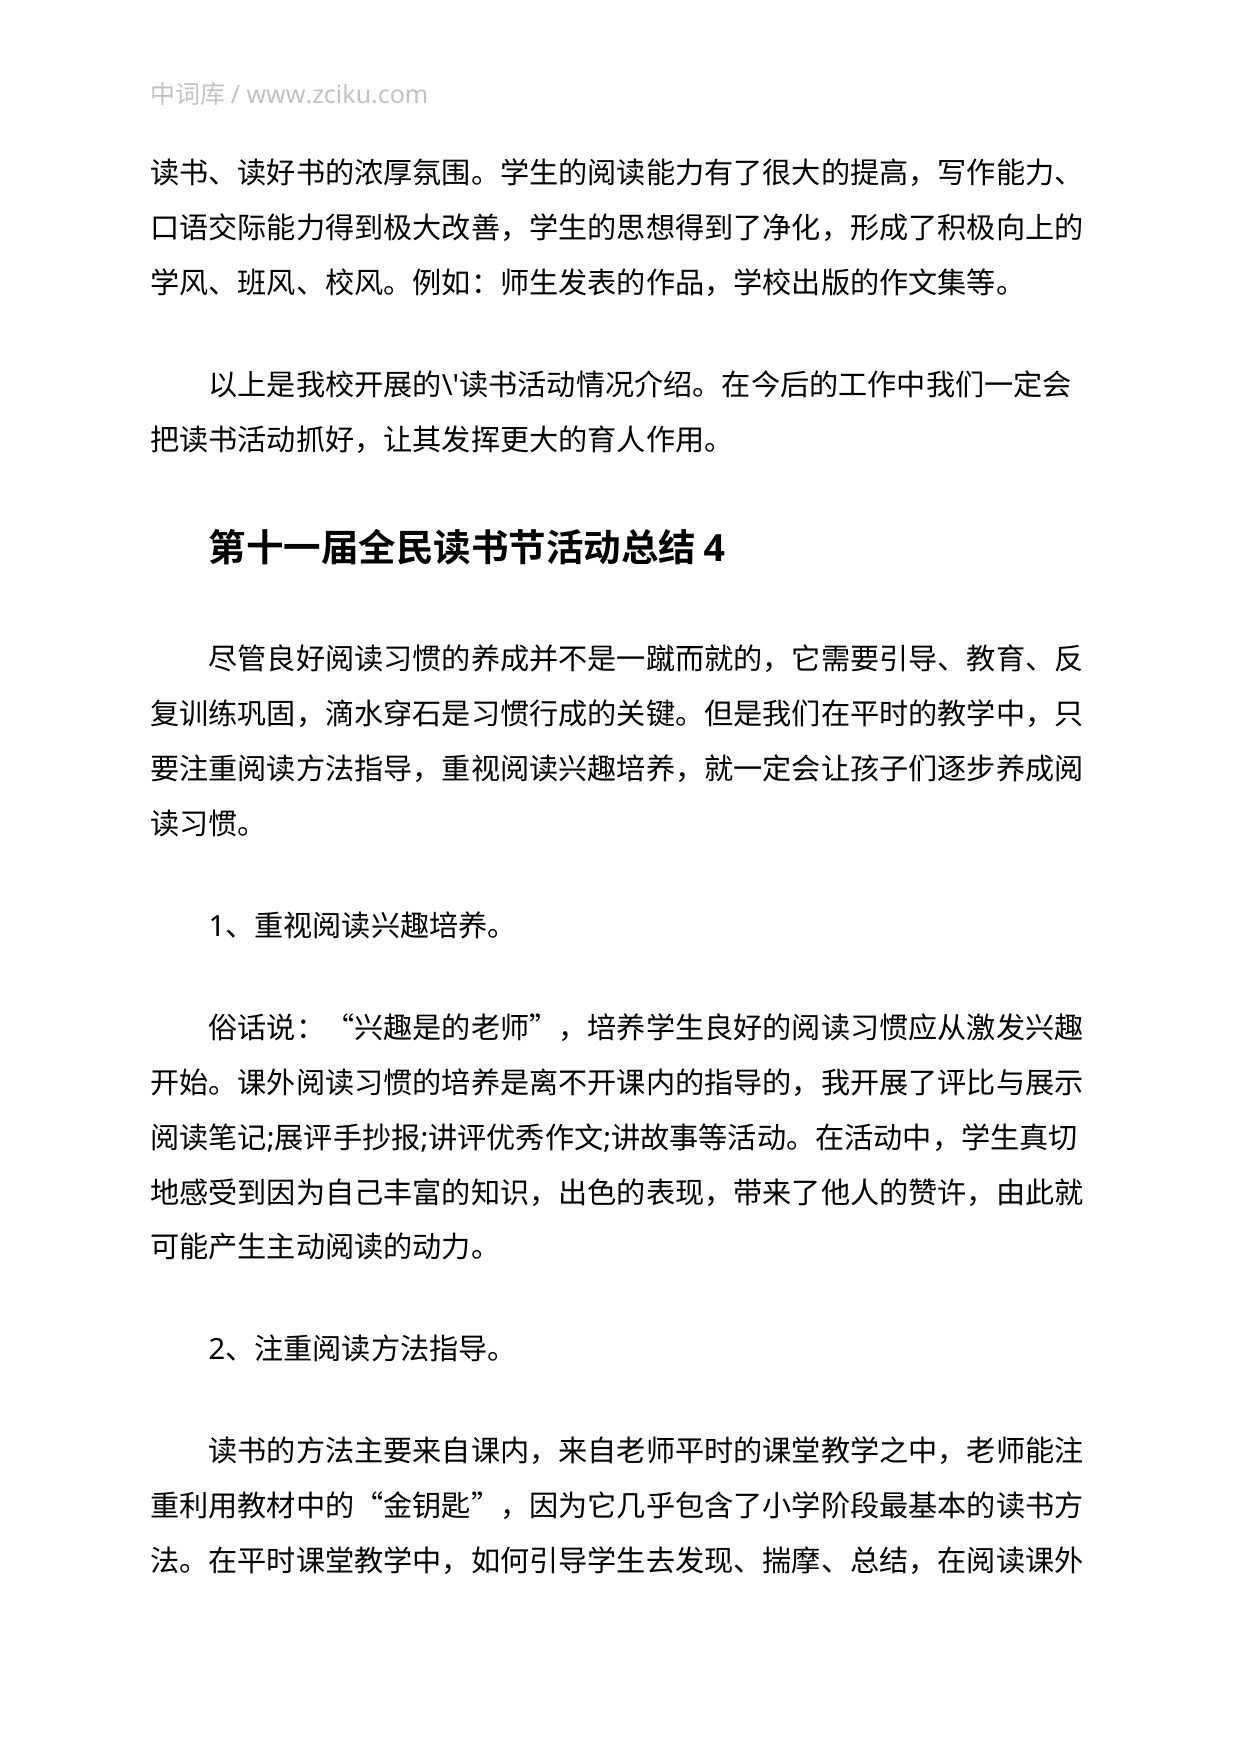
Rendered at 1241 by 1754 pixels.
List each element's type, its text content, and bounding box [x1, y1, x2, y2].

text 第十一届全民读书节活动总结4 [150, 518, 1090, 573]
text 2、注重阅读方法指导。 [150, 1326, 1090, 1368]
text 以上是我校开展的\'读书活动情况介绍。在今后的工作中我们一定会把读书活动抓好，让其发挥更大的育人作用。 [150, 362, 1090, 459]
text 尽管良好阅读习惯的养成并不是一蹴而就的，它需要引导、教育、反复训练巩固，滴水穿石是习惯行成的关键。但是我们在平时的教学中，只要注重阅读方法指导，重视阅读兴趣培养，就一定会让孩子们逐步养成阅读习惯。 [150, 636, 1090, 843]
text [150, 1428, 1090, 1580]
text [150, 150, 1090, 302]
text 俗话说：“兴趣是的老师”，培养学生良好的阅读习惯应从激发兴趣开始。课外阅读习惯的培养是离不开课内的指导的，我开展了评比与展示阅读笔记;展评手抄报;讲评优秀作文;讲故事等活动。在活动中，学生真切地感受到因为自己丰富的知识，出色的表现，带来了他人的赞许，由此就可能产生主动阅读的动力。 [150, 1004, 1090, 1266]
text 1、重视阅读兴趣培养。 [150, 902, 1090, 945]
